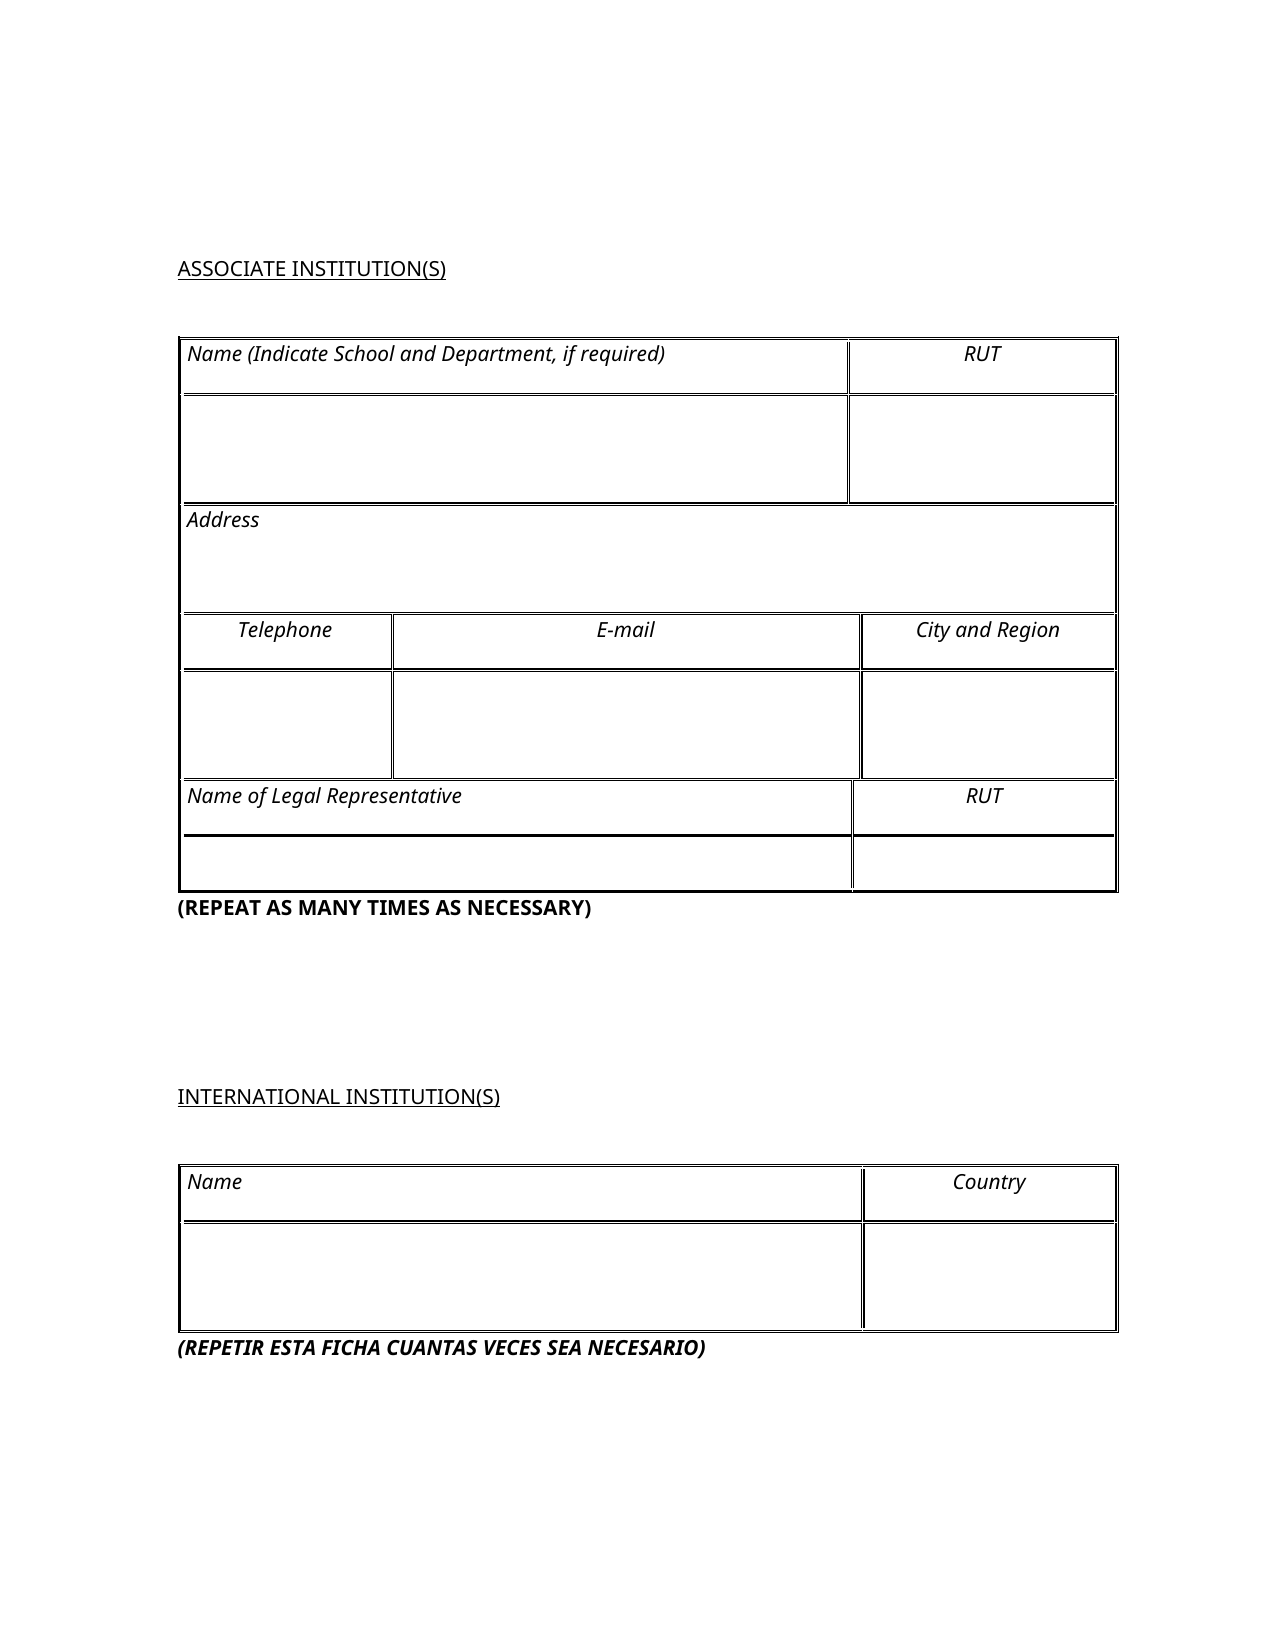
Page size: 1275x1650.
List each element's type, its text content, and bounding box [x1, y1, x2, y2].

subtitle ASSOCIATE INSTITUTION(S) [177, 254, 1098, 283]
table_cell Address [181, 502, 1116, 612]
table_cell [853, 834, 1115, 890]
table_cell [863, 1220, 1116, 1329]
table_cell [180, 393, 848, 502]
table_header Country [863, 1167, 1115, 1220]
table_cell Name of Legal Representative [181, 778, 851, 834]
table_cell [394, 672, 859, 777]
table_cell [181, 834, 853, 890]
table_cell [863, 668, 1116, 777]
text (REPEAT AS MANY TIMES AS NECESSARY) [177, 893, 1098, 922]
table_header Name [180, 1165, 863, 1220]
table_cell RUT [854, 778, 1116, 834]
table_cell [849, 393, 1117, 502]
table_cell [181, 1220, 863, 1329]
table_header Name (Indicate School and Department, if required) [181, 340, 848, 393]
table_header RUT [849, 340, 1115, 393]
subtitle INTERNATIONAL INSTITUTION(S) [177, 1082, 1098, 1110]
table_cell E-mail [394, 615, 859, 668]
table_cell [181, 668, 391, 777]
text (REPETIR ESTA FICHA CUANTAS VECES SEA NECESARIO) [177, 1333, 1098, 1361]
table_cell Telephone [180, 612, 392, 668]
table_cell City and Region [861, 612, 1117, 668]
